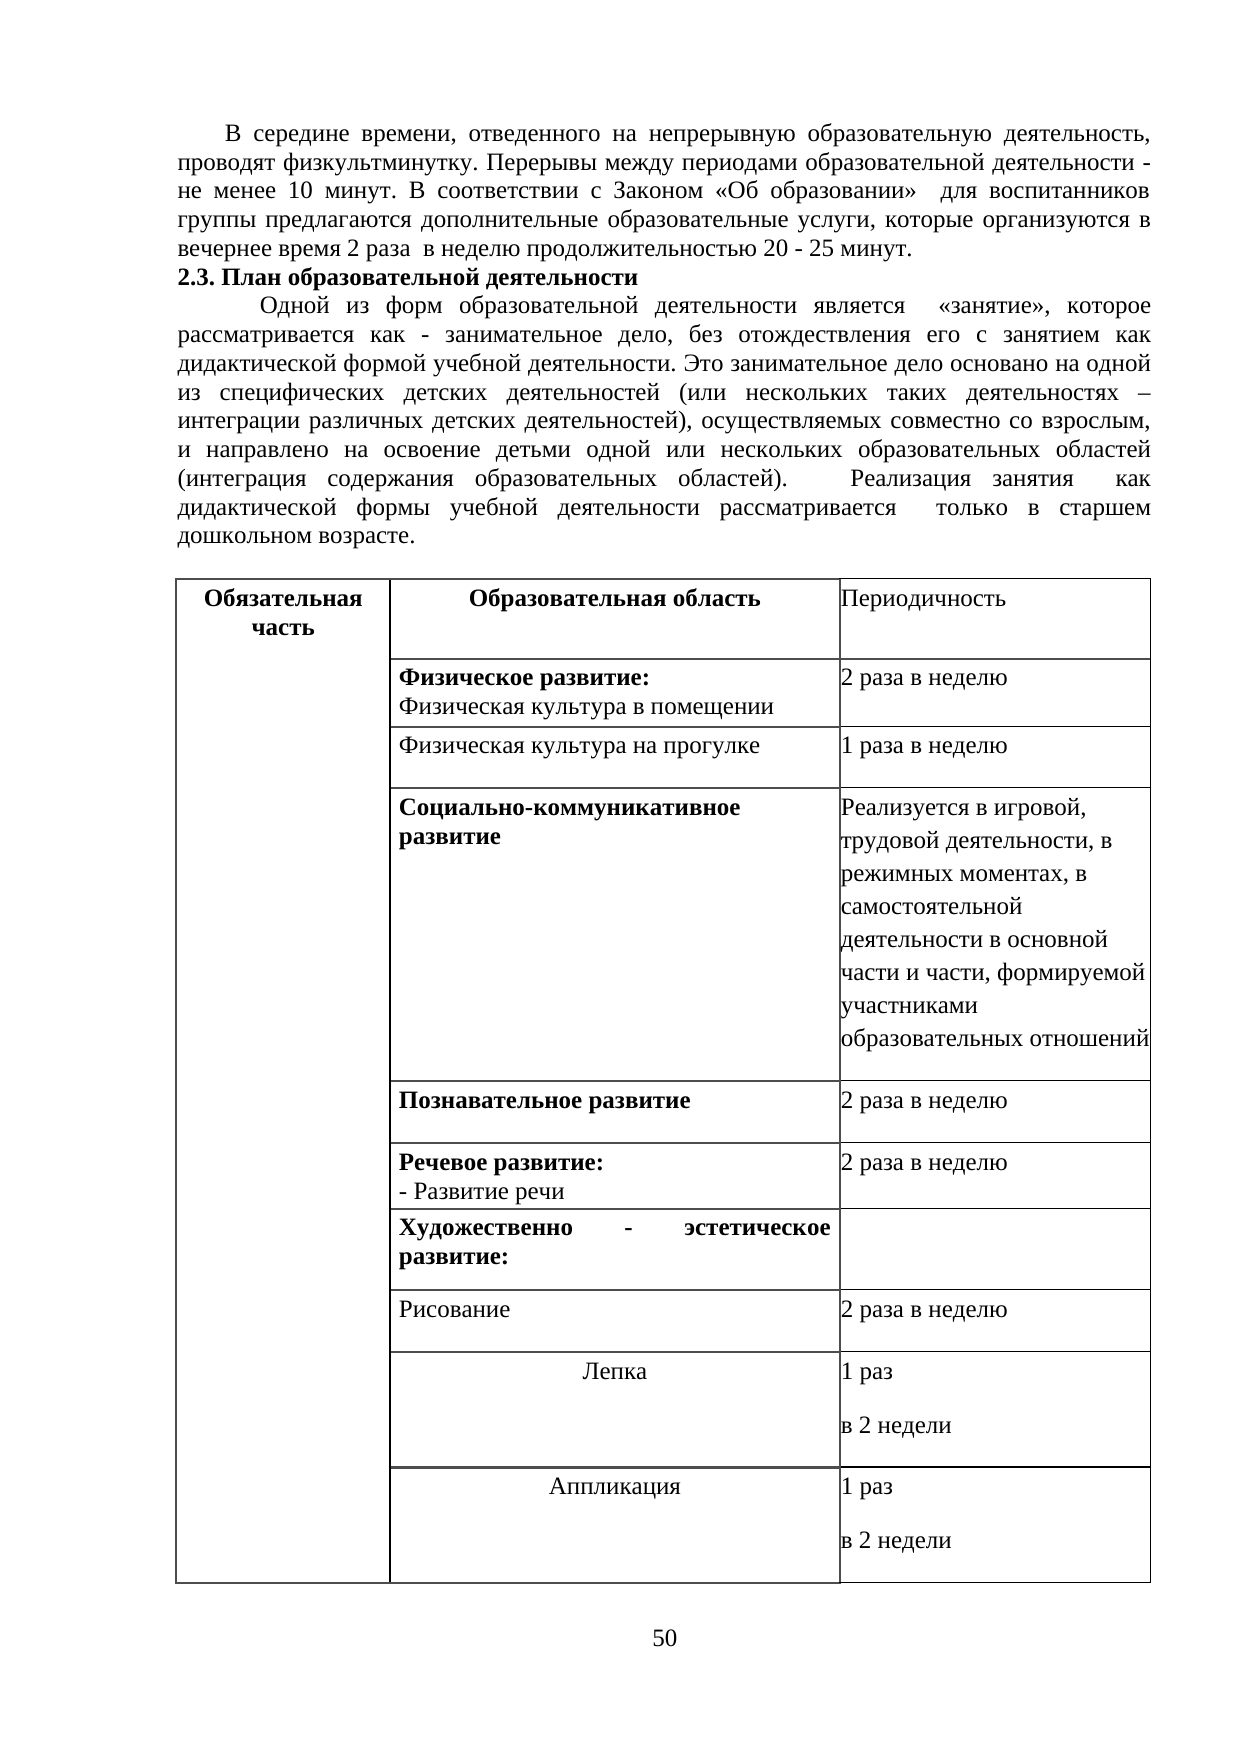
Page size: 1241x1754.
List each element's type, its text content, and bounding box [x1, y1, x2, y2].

table_cell Лепка [391, 1353, 839, 1466]
table_cell Рисование [391, 1291, 839, 1351]
table_cell Физическое развитие: Физическая культура в помещении [391, 660, 839, 726]
text Одной из форм образовательной деятельности является «занятие», которое рассматривается как - занимательное дело, без отождествления его с занятием как дидактической формой учебной деятельности. Это занимательное дело основано на одной из специфических детских деятельностей (или нескольких таких деятельностях – интеграции различных детских деятельностей), осуществляемых совместно со взрослым, и направлено на освоение детьми одной или нескольких образовательных областей (интеграция содержания образовательных областей). Реализация занятия как дидактической формы учебной деятельности рассматривается только в старшем дошкольном возрасте. [177, 291, 1152, 549]
table_header Образовательная область [391, 580, 839, 657]
list В середине времени, отведенного на непрерывную образовательную деятельность, проводят физкультминутку. Перерывы между периодами образовательной деятельности - не менее 10 минут. В соответствии с Законом «Об образовании» для воспитанников группы предлагаются дополнительные образовательные услуги, которые организуются в вечернее время 2 раза в неделю продолжительностью 20 - 25 минут. [177, 118, 1152, 262]
table_cell 2 раза в неделю [841, 1081, 1150, 1142]
table_cell Физическая культура на прогулке [391, 728, 839, 787]
table_cell Речевое развитие: - Развитие речи [391, 1144, 839, 1207]
table_cell Аппликация [391, 1469, 839, 1582]
table_cell 2 раза в неделю [841, 1143, 1150, 1207]
table_cell 2 раза в неделю [841, 660, 1150, 726]
table_cell 2 раза в неделю [841, 1290, 1150, 1351]
table_header Периодичность [841, 579, 1150, 657]
table_cell Реализуется в игровой, трудовой деятельности, в режимных моментах, в самостоятельной деятельности в основной части и части, формируемой участниками образовательных отношений [841, 788, 1150, 1080]
table_cell 1 раз в 2 недели [841, 1352, 1150, 1466]
text 2.3. План образовательной деятельности [177, 262, 1152, 291]
table_cell 1 раза в неделю [841, 727, 1150, 787]
table_cell 1 раз в 2 недели [841, 1468, 1150, 1582]
table_cell Социально-коммуникативное развитие [391, 789, 839, 1080]
table_header Обязательная часть [177, 580, 389, 1582]
table_cell [841, 1209, 1150, 1289]
table_cell Художественно - эстетическое развитие: [391, 1210, 839, 1289]
table_cell Познавательное развитие [391, 1082, 839, 1142]
